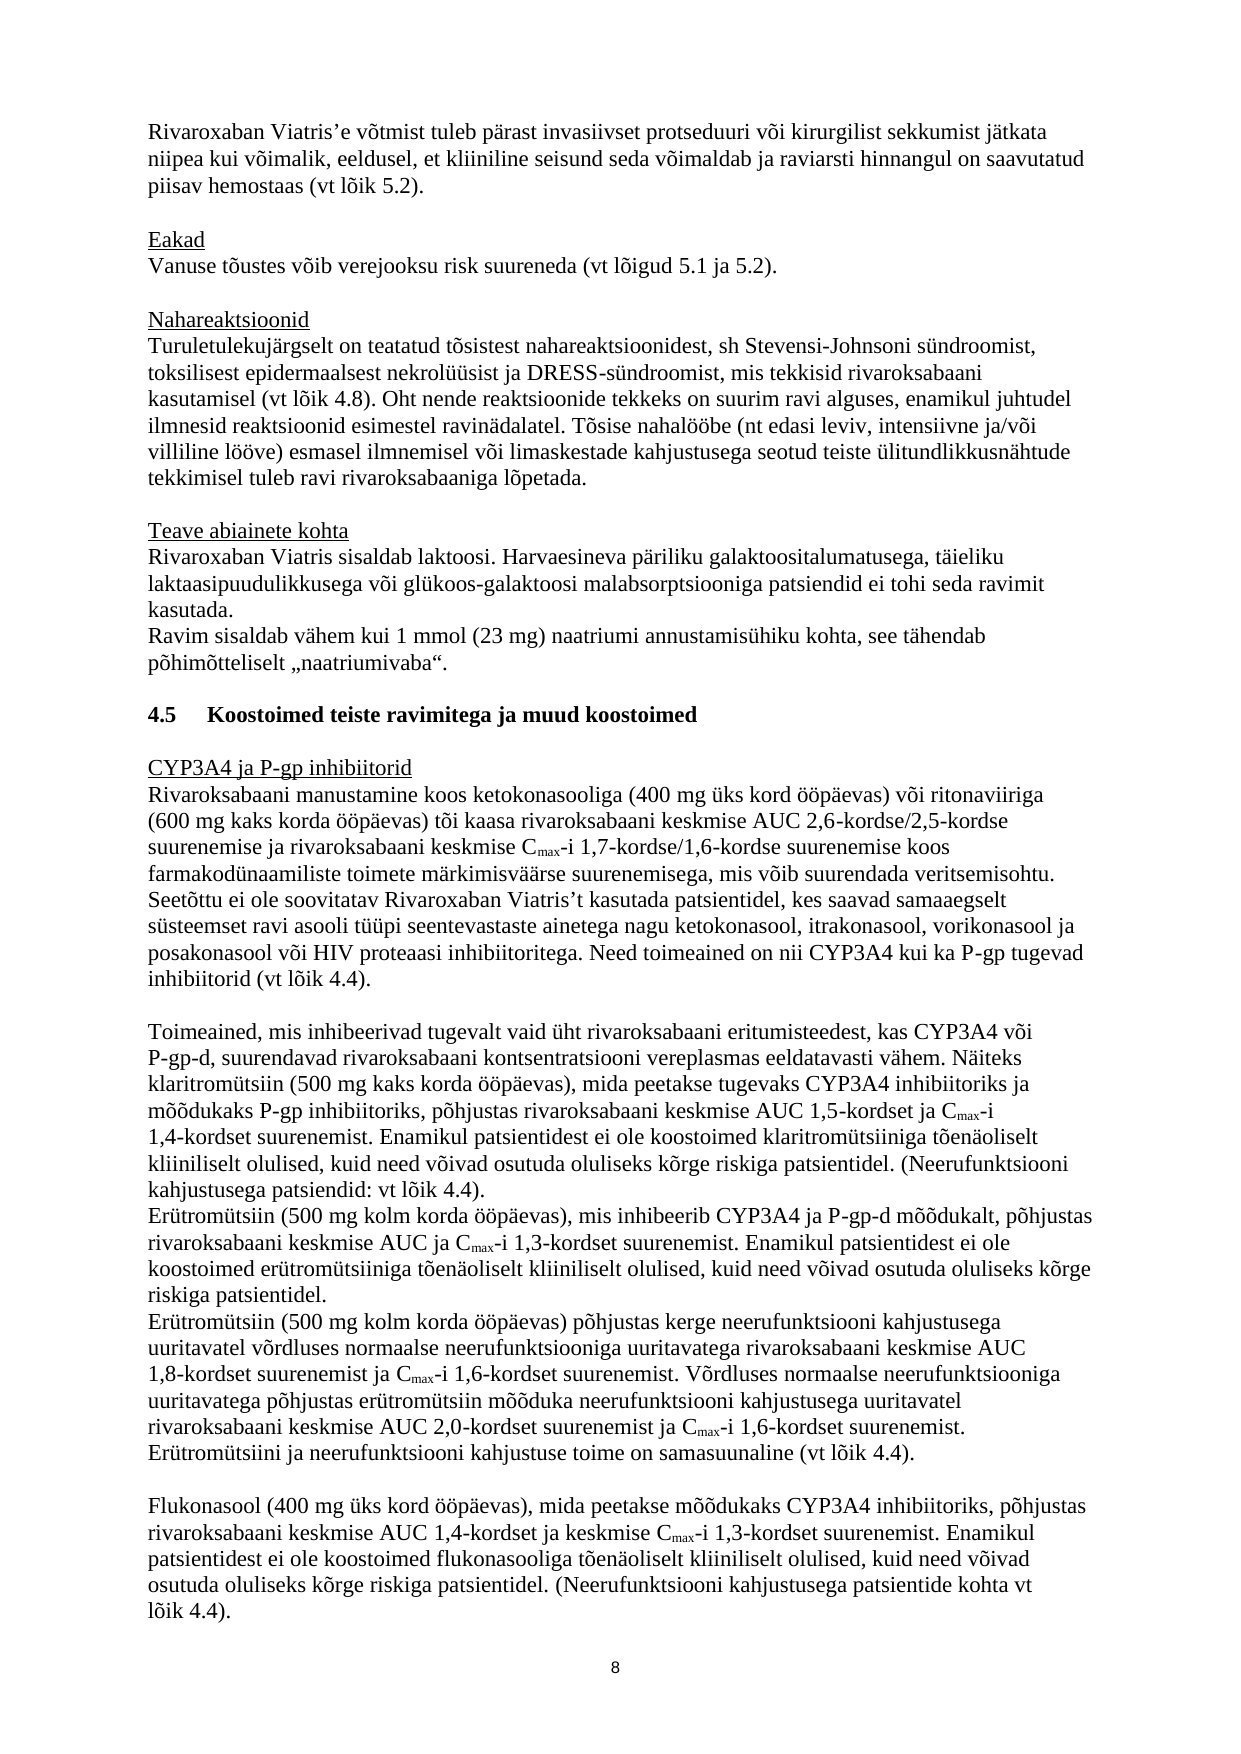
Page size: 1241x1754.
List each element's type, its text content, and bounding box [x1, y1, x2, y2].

text Turuletulekujärgselt on teatatud tõsistest nahareaktsioonidest, sh Stevensi-Johnsoni sündroomist, toksilisest epidermaalsest nekrolüüsist ja DRESS-sündroomist, mis tekkisid rivaroksabaani kasutamisel (vt lõik 4.8). Oht nende reaktsioonide tekkeks on suurim ravi alguses, enamikul juhtudel ilmnesid reaktsioonid esimestel ravinädalatel. Tõsise nahalööbe (nt edasi leviv, intensiivne ja/või villiline lööve) esmasel ilmnemisel või limaskestade kahjustusega seotud teiste ülitundlikkusnähtude tekkimisel tuleb ravi rivaroksabaaniga lõpetada. [148, 333, 1092, 491]
text Eakad [148, 226, 1092, 252]
text Nahareaktsioonid [148, 306, 1092, 333]
text Rivaroksabaani manustamine koos ketokonasooliga (400 mg üks kord ööpäevas) või ritonaviiriga (600 mg kaks korda ööpäevas) tõi kaasa rivaroksabaani keskmise AUC 2,6-kordse/2,5-kordse suurenemise ja rivaroksabaani keskmise Cmax-i 1,7-kordse/1,6-kordse suurenemise koos farmakodünaamiliste toimete märkimisväärse suurenemisega, mis võib suurendada veritsemisohtu. Seetõttu ei ole soovitatav Rivaroxaban Viatris’t kasutada patsientidel, kes saavad samaaegselt süsteemset ravi asooli tüüpi seentevastaste ainetega nagu ketokonasool, itrakonasool, vorikonasool ja posakonasool või HIV proteaasi inhibiitoritega. Need toimeained on nii CYP3A4 kui ka P-gp tugevad inhibiitorid (vt lõik 4.4). [148, 781, 1092, 991]
text Teave abiainete kohta [148, 517, 1092, 543]
text 4.5 Koostoimed teiste ravimitega ja muud koostoimed [148, 702, 1092, 728]
text Rivaroxaban Viatris’e võtmist tuleb pärast invasiivset protseduuri või kirurgilist sekkumist jätkata niipea kui võimalik, eeldusel, et kliiniline seisund seda võimaldab ja raviarsti hinnangul on saavutatud piisav hemostaas (vt lõik 5.2). [148, 118, 1092, 199]
text Erütromütsiin (500 mg kolm korda ööpäevas) põhjustas kerge neerufunktsiooni kahjustusega uuritavatel võrdluses normaalse neerufunktsiooniga uuritavatega rivaroksabaani keskmise AUC 1,8-kordset suurenemist ja Cmax-i 1,6-kordset suurenemist. Võrdluses normaalse neerufunktsiooniga uuritavatega põhjustas erütromütsiin mõõduka neerufunktsiooni kahjustusega uuritavatel rivaroksabaani keskmise AUC 2,0-kordset suurenemist ja Cmax-i 1,6-kordset suurenemist. Erütromütsiini ja neerufunktsiooni kahjustuse toime on samasuunaline (vt lõik 4.4). [148, 1308, 1092, 1466]
text Erütromütsiin (500 mg kolm korda ööpäevas), mis inhibeerib CYP3A4 ja P-gp-d mõõdukalt, põhjustas rivaroksabaani keskmise AUC ja Cmax-i 1,3-kordset suurenemist. Enamikul patsientidest ei ole koostoimed erütromütsiiniga tõenäoliselt kliiniliselt olulised, kuid need võivad osutuda oluliseks kõrge riskiga patsientidel. [148, 1202, 1092, 1308]
text Rivaroxaban Viatris sisaldab laktoosi. Harvaesineva päriliku galaktoositalumatusega, täieliku laktaasipuudulikkusega või glükoos-galaktoosi malabsorptsiooniga patsiendid ei tohi seda ravimit kasutada. [148, 543, 1092, 622]
text CYP3A4 ja P-gp inhibiitorid [148, 754, 1092, 781]
text Flukonasool (400 mg üks kord ööpäevas), mida peetakse mõõdukaks CYP3A4 inhibiitoriks, põhjustas rivaroksabaani keskmise AUC 1,4-kordset ja keskmise Cmax-i 1,3-kordset suurenemist. Enamikul patsientidest ei ole koostoimed flukonasooliga tõenäoliselt kliiniliselt olulised, kuid need võivad osutuda oluliseks kõrge riskiga patsientidel. (Neerufunktsiooni kahjustusega patsientide kohta vt lõik 4.4). [148, 1492, 1092, 1624]
text Toimeained, mis inhibeerivad tugevalt vaid üht rivaroksabaani eritumisteedest, kas CYP3A4 või P-gp-d, suurendavad rivaroksabaani kontsentratsiooni vereplasmas eeldatavasti vähem. Näiteks klaritromütsiin (500 mg kaks korda ööpäevas), mida peetakse tugevaks CYP3A4 inhibiitoriks ja mõõdukaks P-gp inhibiitoriks, põhjustas rivaroksabaani keskmise AUC 1,5-kordset ja Cmax-i 1,4-kordset suurenemist. Enamikul patsientidest ei ole koostoimed klaritromütsiiniga tõenäoliselt kliiniliselt olulised, kuid need võivad osutuda oluliseks kõrge riskiga patsientidel. (Neerufunktsiooni kahjustusega patsiendid: vt lõik 4.4). [148, 1018, 1092, 1202]
text Vanuse tõustes võib verejooksu risk suureneda (vt lõigud 5.1 ja 5.2). [148, 252, 1092, 278]
text Ravim sisaldab vähem kui 1 mmol (23 mg) naatriumi annustamisühiku kohta, see tähendab põhimõtteliselt „naatriumivaba“. [148, 622, 1092, 675]
